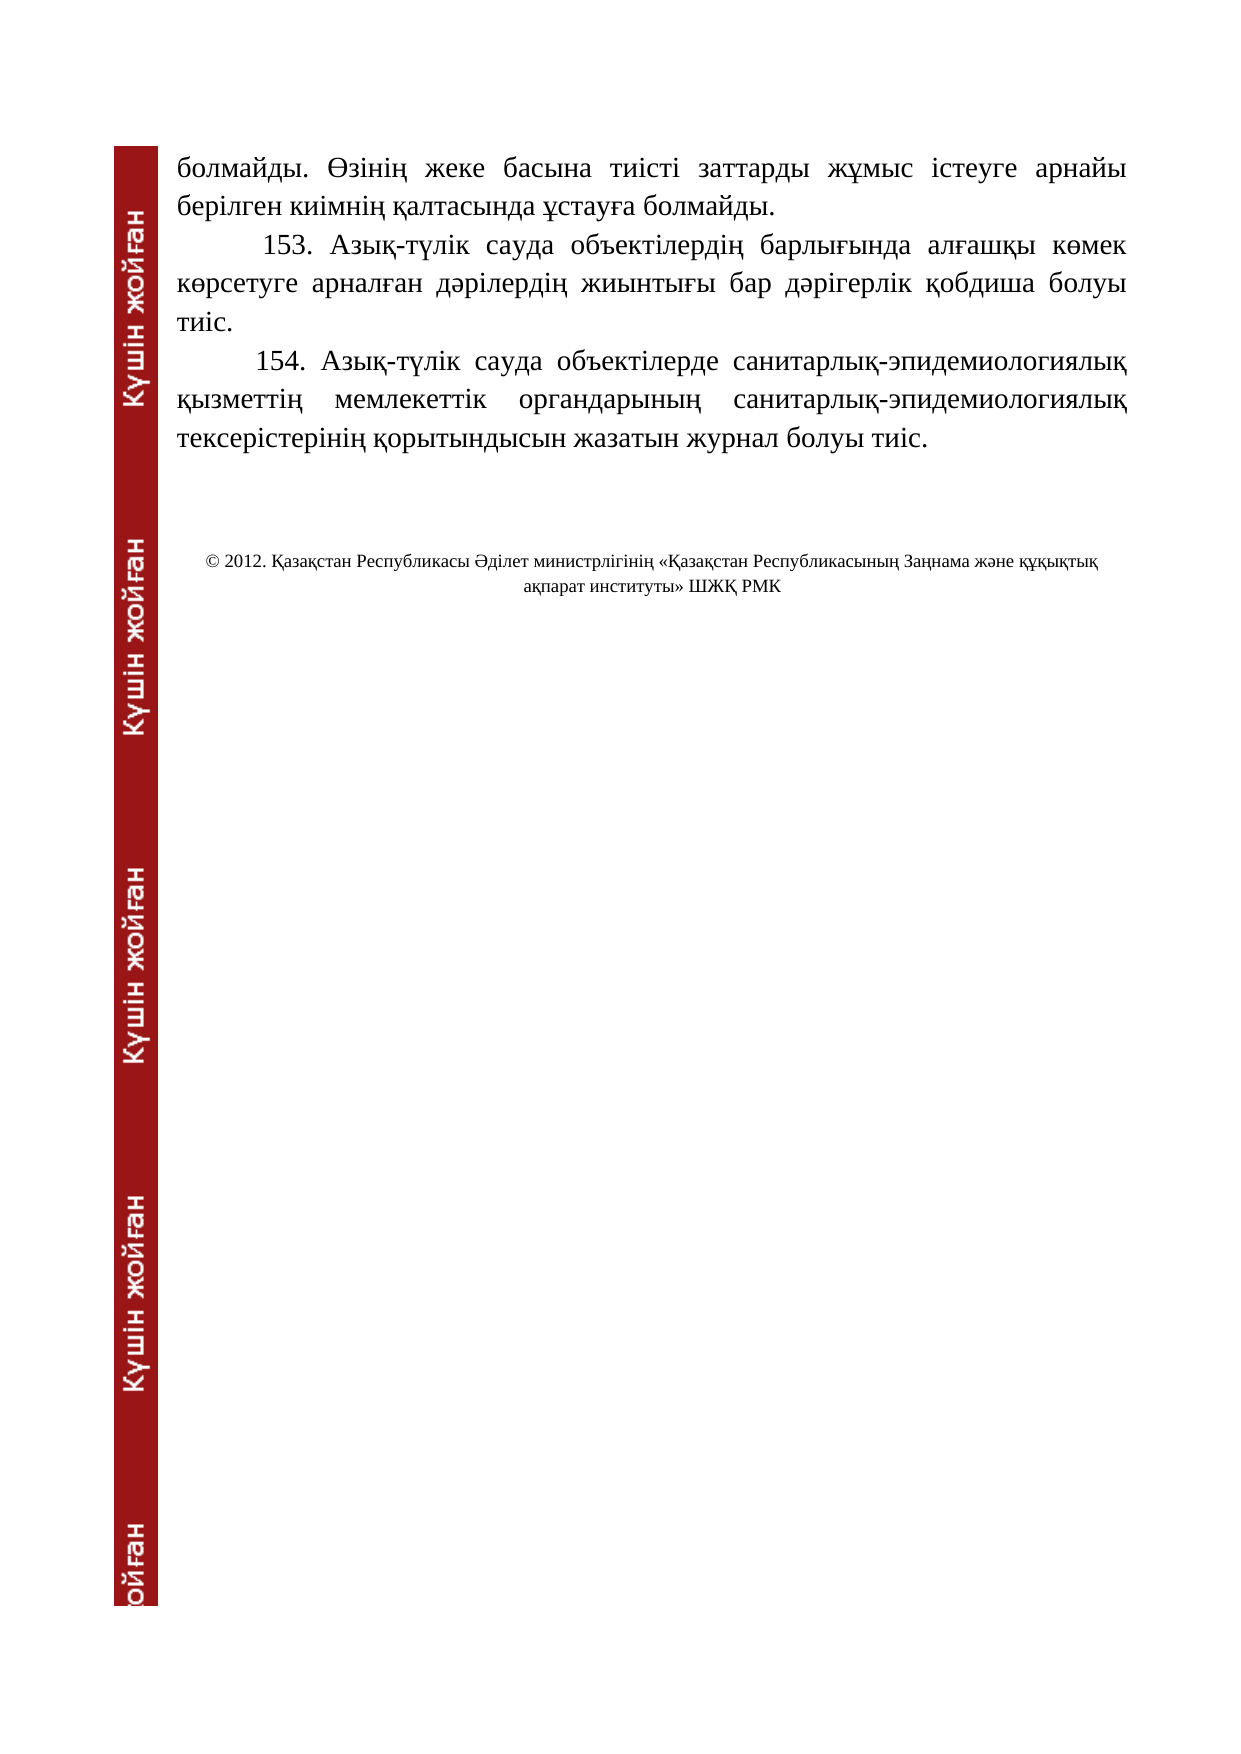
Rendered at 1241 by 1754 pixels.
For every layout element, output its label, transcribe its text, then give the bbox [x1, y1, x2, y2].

text 153. Азық-түлік сауда объектілердің барлығында алғашқы көмек көрсетуге арналған дәрілердің жиынтығы бар дәрігерлік қобдиша болуы тиіс. [112, 227, 1128, 338]
picture [114, 338, 158, 343]
picture [114, 453, 158, 550]
text 154. Азық-түлік сауда объектілерде санитарлық-эпидемиологиялық қызметтің мемлекеттік органдарының санитарлық-эпидемиологиялық тексерістерінің қорытындысын жазатын журнал болуы тиіс. [112, 343, 1128, 453]
picture [114, 596, 158, 1606]
picture [114, 222, 158, 227]
text © 2012. Қазақстан Республикасы Әділет министрлігінің «Қазақстан Республикасының Заңнама және құқықтық ақпарат институты» ШЖҚ РМК [112, 550, 1128, 596]
picture [114, 146, 158, 150]
